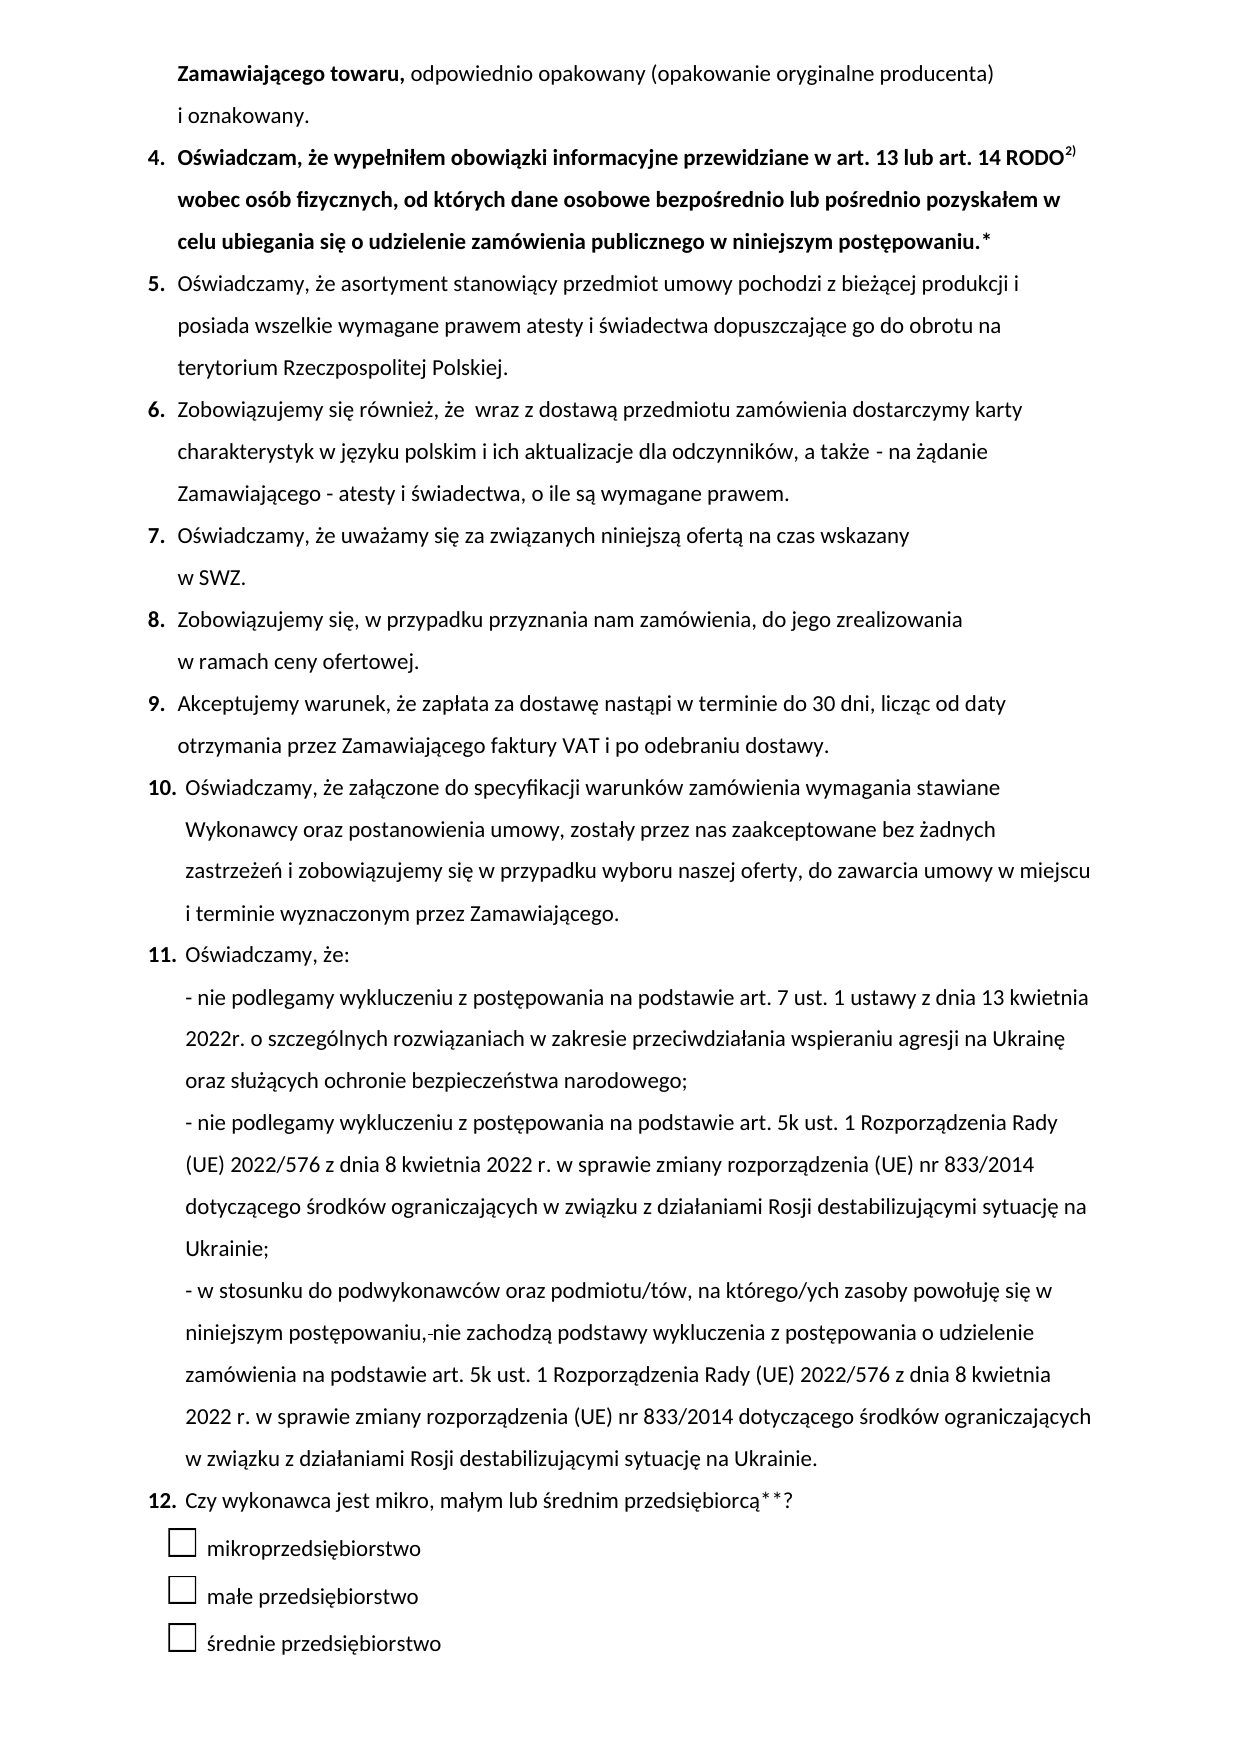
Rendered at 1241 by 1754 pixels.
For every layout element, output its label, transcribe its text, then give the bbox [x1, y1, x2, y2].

picture [168, 1528, 197, 1557]
picture [168, 1623, 197, 1652]
list Oświadczam, że wypełniłem obowiązki informacyjne przewidziane w art. 13 lub art. 14 RODO2) wobec osób fizycznych, od których dane osobowe bezpośrednio lub pośrednio pozyskałem w celu ubiegania się o udzielenie zamówienia publicznego w niniejszym postępowaniu.* [148, 143, 1093, 255]
picture [168, 1576, 197, 1604]
list - w stosunku do podwykonawców oraz podmiotu/tów, na którego/ych zasoby powołuję się w niniejszym postępowaniu, nie zachodzą podstawy wykluczenia z postępowania o udzielenie zamówienia na podstawie art. 5k ust. 1 Rozporządzenia Rady (UE) 2022/576 z dnia 8 kwietnia 2022 r. w sprawie zmiany rozporządzenia (UE) nr 833/2014 dotyczącego środków ograniczających w związku z działaniami Rosji destabilizującymi sytuację na Ukrainie. [185, 1276, 1093, 1472]
text mikroprzedsiębiorstwo [148, 1528, 1093, 1562]
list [148, 59, 1093, 129]
list Czy wykonawca jest mikro, małym lub średnim przedsiębiorcą**? [148, 1486, 1093, 1514]
text małe przedsiębiorstwo [148, 1576, 1093, 1610]
text średnie przedsiębiorstwo [148, 1624, 1093, 1657]
list - nie podlegamy wykluczeniu z postępowania na podstawie art. 7 ust. 1 ustawy z dnia 13 kwietnia 2022r. o szczególnych rozwiązaniach w zakresie przeciwdziałania wspieraniu agresji na Ukrainę oraz służących ochronie bezpieczeństwa narodowego; [185, 983, 1093, 1094]
list Zobowiązujemy się, w przypadku przyznania nam zamówienia, do jego zrealizowania w ramach ceny ofertowej. [148, 605, 1093, 675]
list Oświadczamy, że asortyment stanowiący przedmiot umowy pochodzi z bieżącej produkcji i posiada wszelkie wymagane prawem atesty i świadectwa dopuszczające go do obrotu na terytorium Rzeczpospolitej Polskiej. [148, 269, 1093, 381]
list Oświadczamy, że załączone do specyfikacji warunków zamówienia wymagania stawiane Wykonawcy oraz postanowienia umowy, zostały przez nas zaakceptowane bez żadnych zastrzeżeń i zobowiązujemy się w przypadku wyboru naszej oferty, do zawarcia umowy w miejscu i terminie wyznaczonym przez Zamawiającego. [148, 773, 1093, 927]
list Oświadczamy, że: [148, 941, 1093, 969]
list Oświadczamy, że uważamy się za związanych niniejszą ofertą na czas wskazany w SWZ. [148, 521, 1093, 591]
list Zobowiązujemy się również, że wraz z dostawą przedmiotu zamówienia dostarczymy karty charakterystyk w języku polskim i ich aktualizacje dla odczynników, a także - na żądanie Zamawiającego - atesty i świadectwa, o ile są wymagane prawem. [148, 395, 1093, 507]
list - nie podlegamy wykluczeniu z postępowania na podstawie art. 5k ust. 1 Rozporządzenia Rady (UE) 2022/576 z dnia 8 kwietnia 2022 r. w sprawie zmiany rozporządzenia (UE) nr 833/2014 dotyczącego środków ograniczających w związku z działaniami Rosji destabilizującymi sytuację na Ukrainie; [185, 1108, 1093, 1262]
list Akceptujemy warunek, że zapłata za dostawę nastąpi w terminie do 30 dni, licząc od daty otrzymania przez Zamawiającego faktury VAT i po odebraniu dostawy. [148, 689, 1093, 759]
